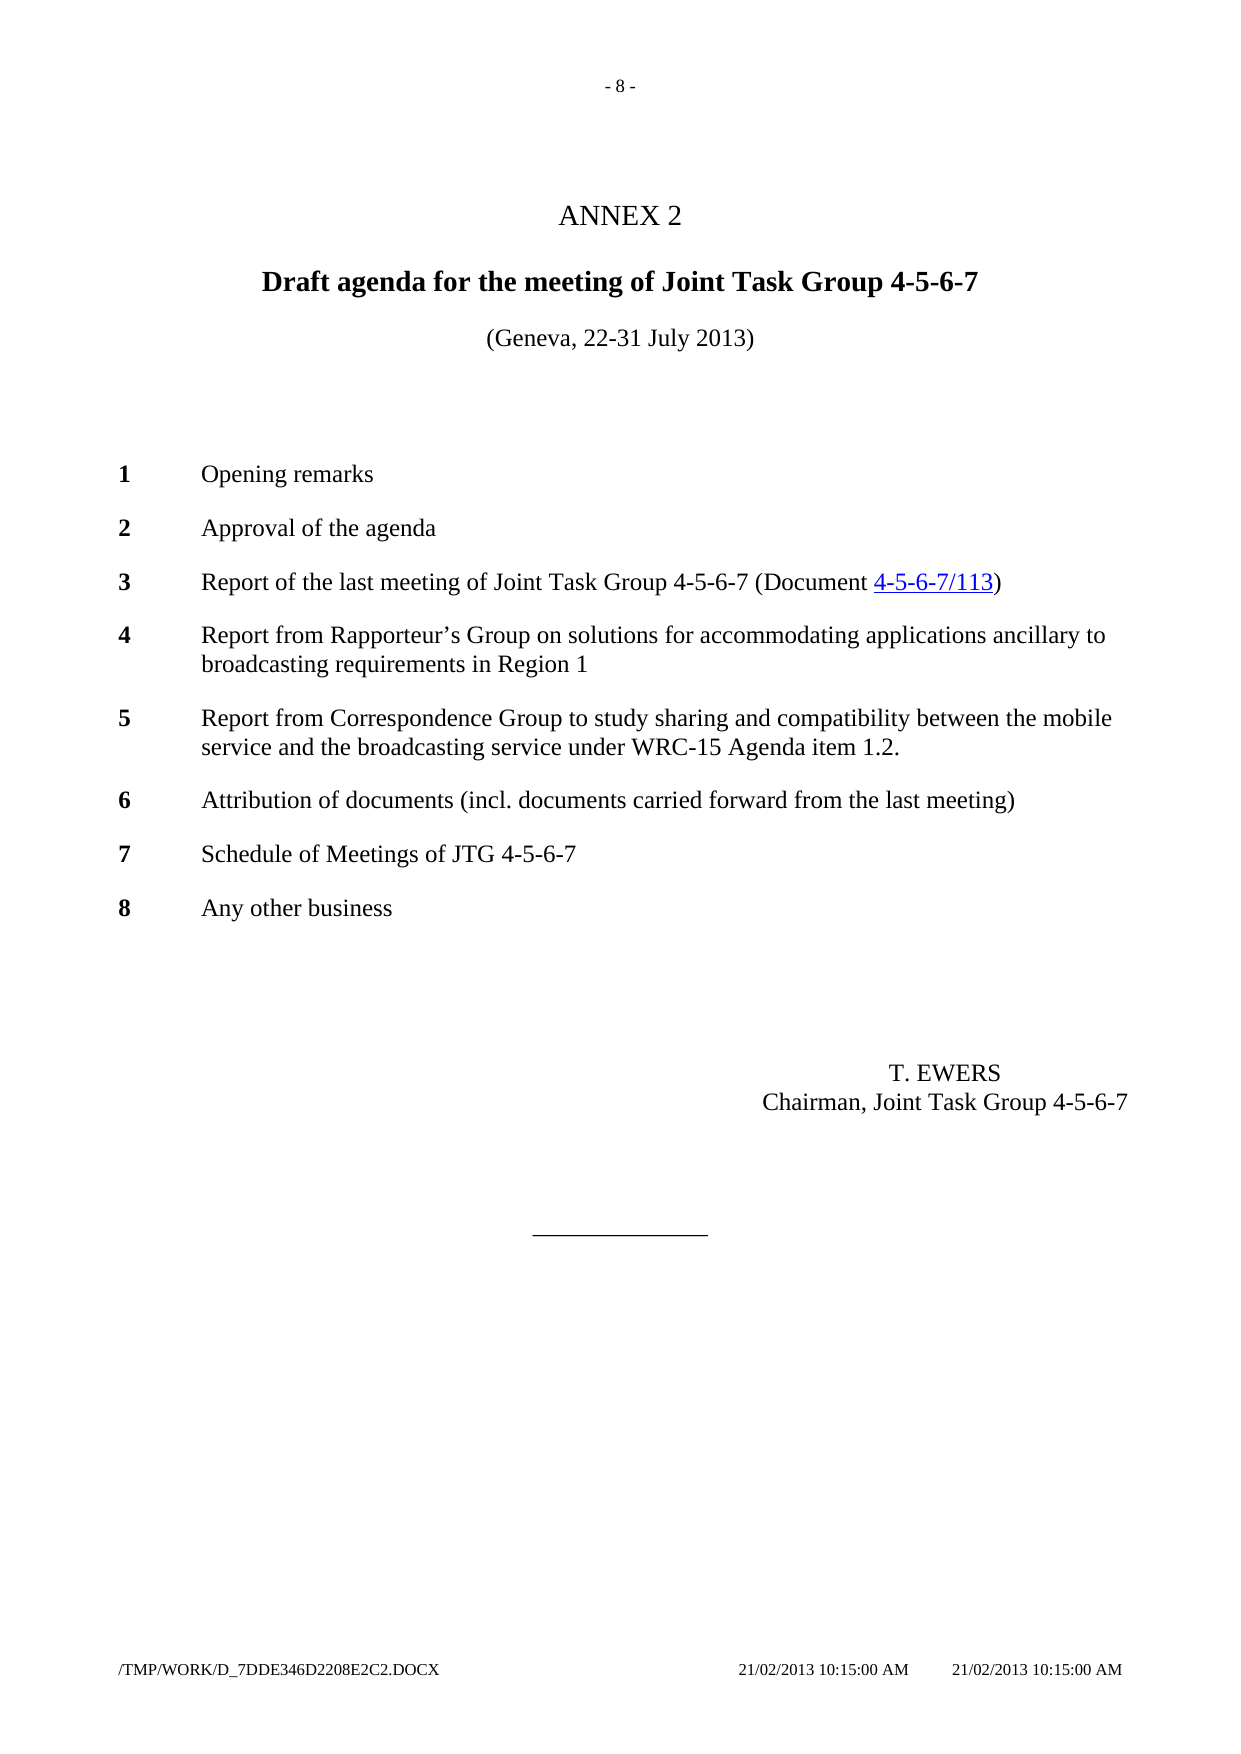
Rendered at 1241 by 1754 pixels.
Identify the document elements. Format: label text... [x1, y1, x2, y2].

text Chairman, Joint Task Group 4-5-6-7 [118, 1087, 1122, 1116]
text 3 Report of the last meeting of Joint Task Group 4-5-6-7 (Document 4-5-6-7/113) [118, 567, 1122, 596]
text T. EWERS [118, 1058, 1122, 1087]
title (Geneva, 22-31 July 2013) [118, 323, 1122, 352]
title Draft agenda for the meeting of Joint Task Group 4-5-6-7 [118, 264, 1122, 298]
text 4 Report from Rapporteur’s Group on solutions for accommodating applications ancillary to broadcasting requirements in Region 1 [118, 621, 1122, 678]
text ANNEX 2 [118, 198, 1122, 231]
text 5 Report from Correspondence Group to study sharing and compatibility between the mobile service and the broadcasting service under WRC-15 Agenda item 1.2. [118, 703, 1122, 761]
text ______________ [118, 1211, 1122, 1239]
text 2 Approval of the agenda [118, 513, 1122, 542]
text 6 Attribution of documents (incl. documents carried forward from the last meeting) [118, 786, 1122, 814]
text 1 Opening remarks [118, 459, 1122, 488]
text 8 Any other business [118, 893, 1122, 922]
text 7 Schedule of Meetings of JTG 4-5-6-7 [118, 839, 1122, 868]
